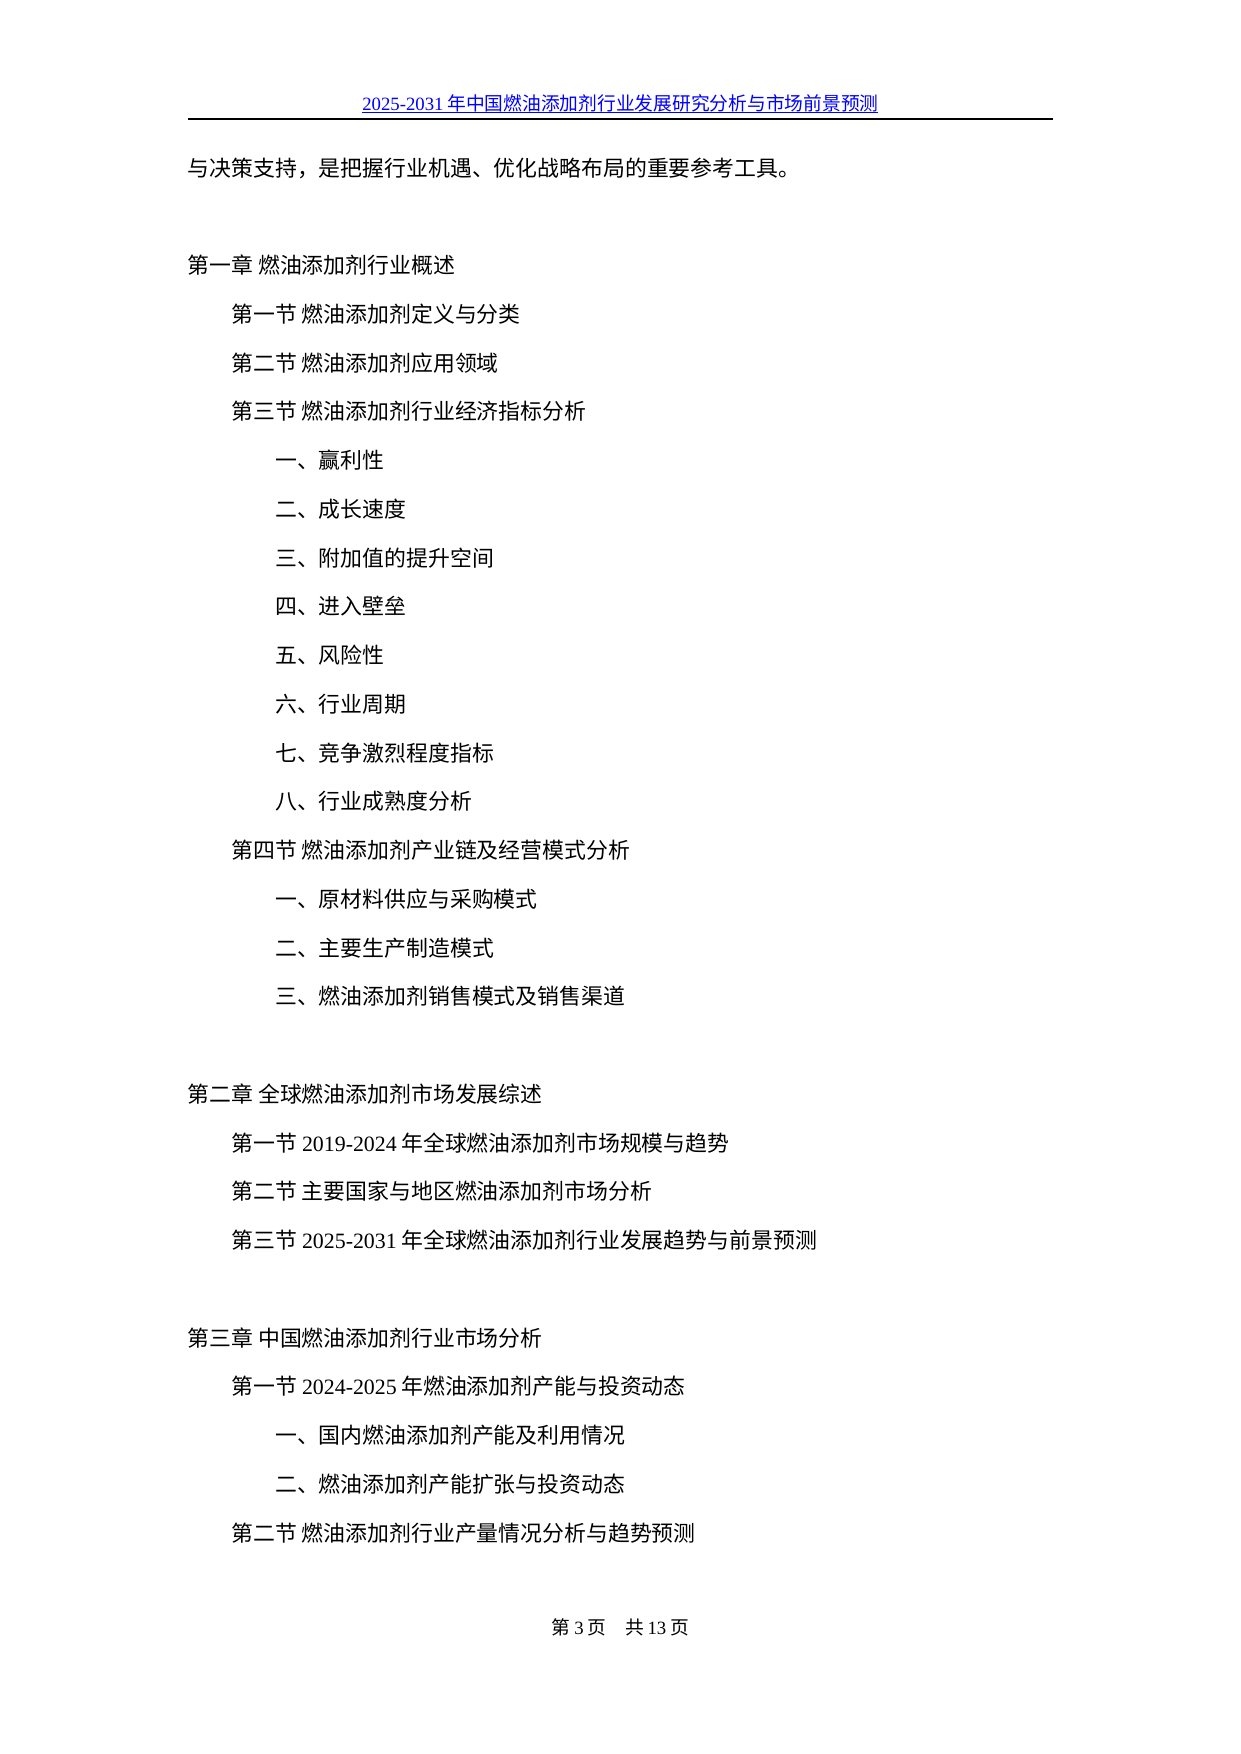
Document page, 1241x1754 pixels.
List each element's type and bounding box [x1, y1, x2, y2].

text [187, 150, 1053, 1548]
